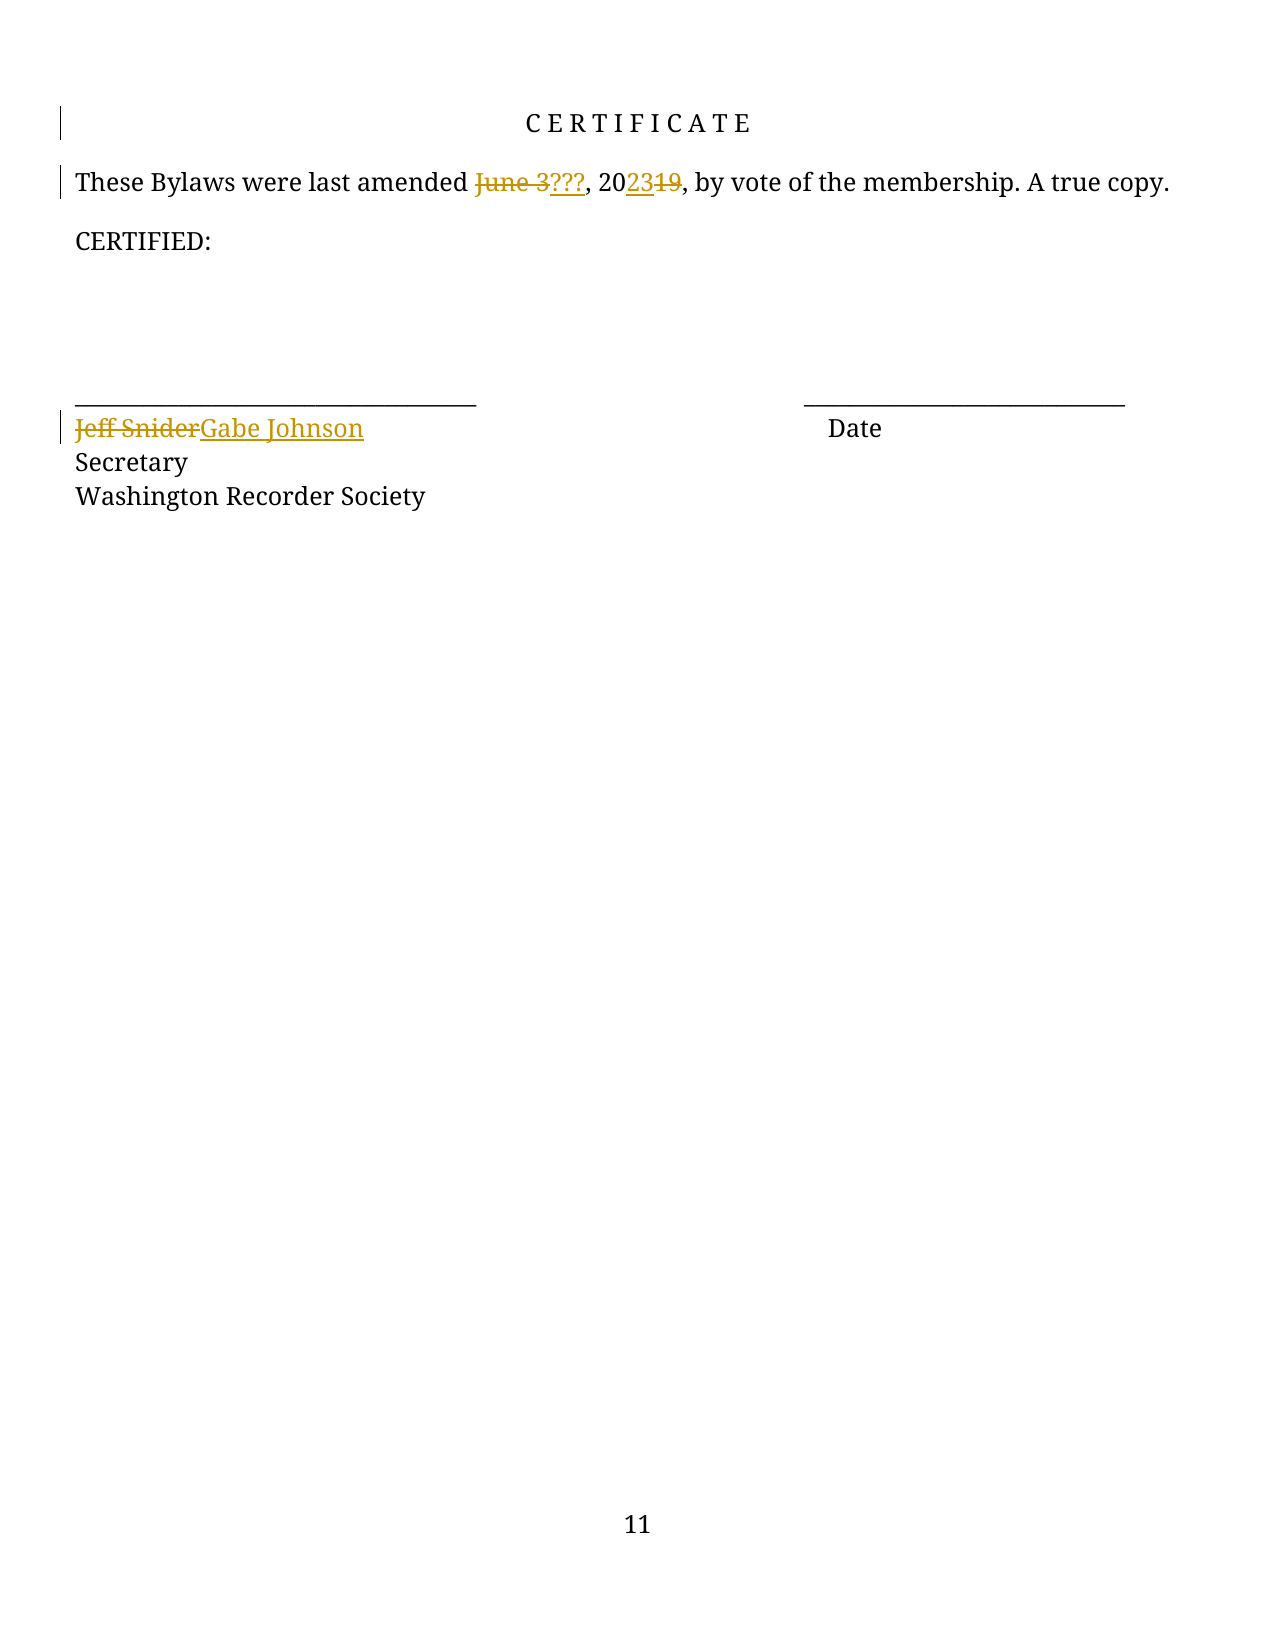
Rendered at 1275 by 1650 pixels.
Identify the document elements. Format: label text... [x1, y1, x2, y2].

text CERTIFIED: [75, 224, 1191, 258]
text Date [75, 410, 1191, 444]
text ___________________________________ ____________________________ [75, 376, 1191, 410]
text Washington Recorder Society [75, 478, 1191, 512]
text These Bylaws were last amended , 20, by vote of the membership. A true copy. [75, 165, 1191, 199]
subtitle C E R T I F I C A T E [75, 106, 1200, 140]
text Secretary [75, 444, 1191, 478]
